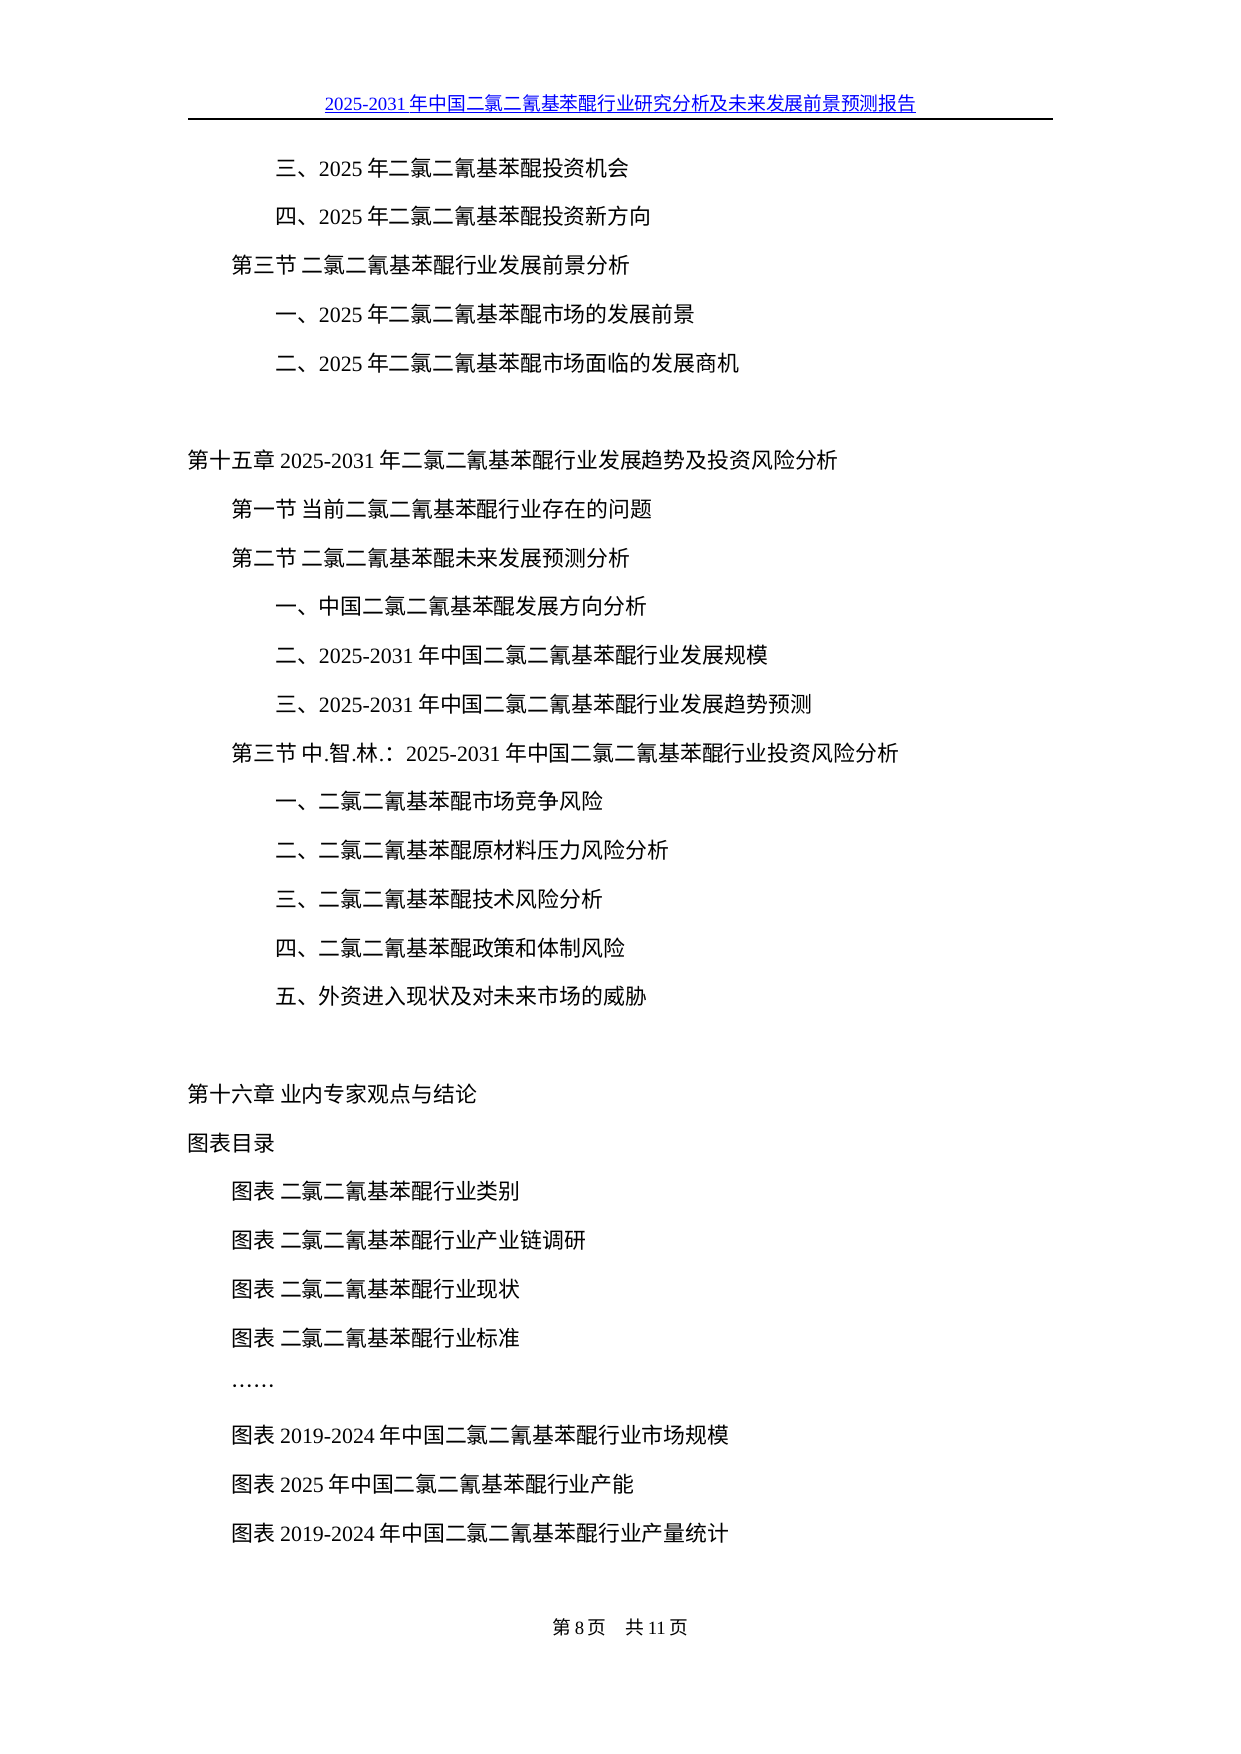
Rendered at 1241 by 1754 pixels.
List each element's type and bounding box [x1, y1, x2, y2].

text [187, 150, 1053, 1548]
